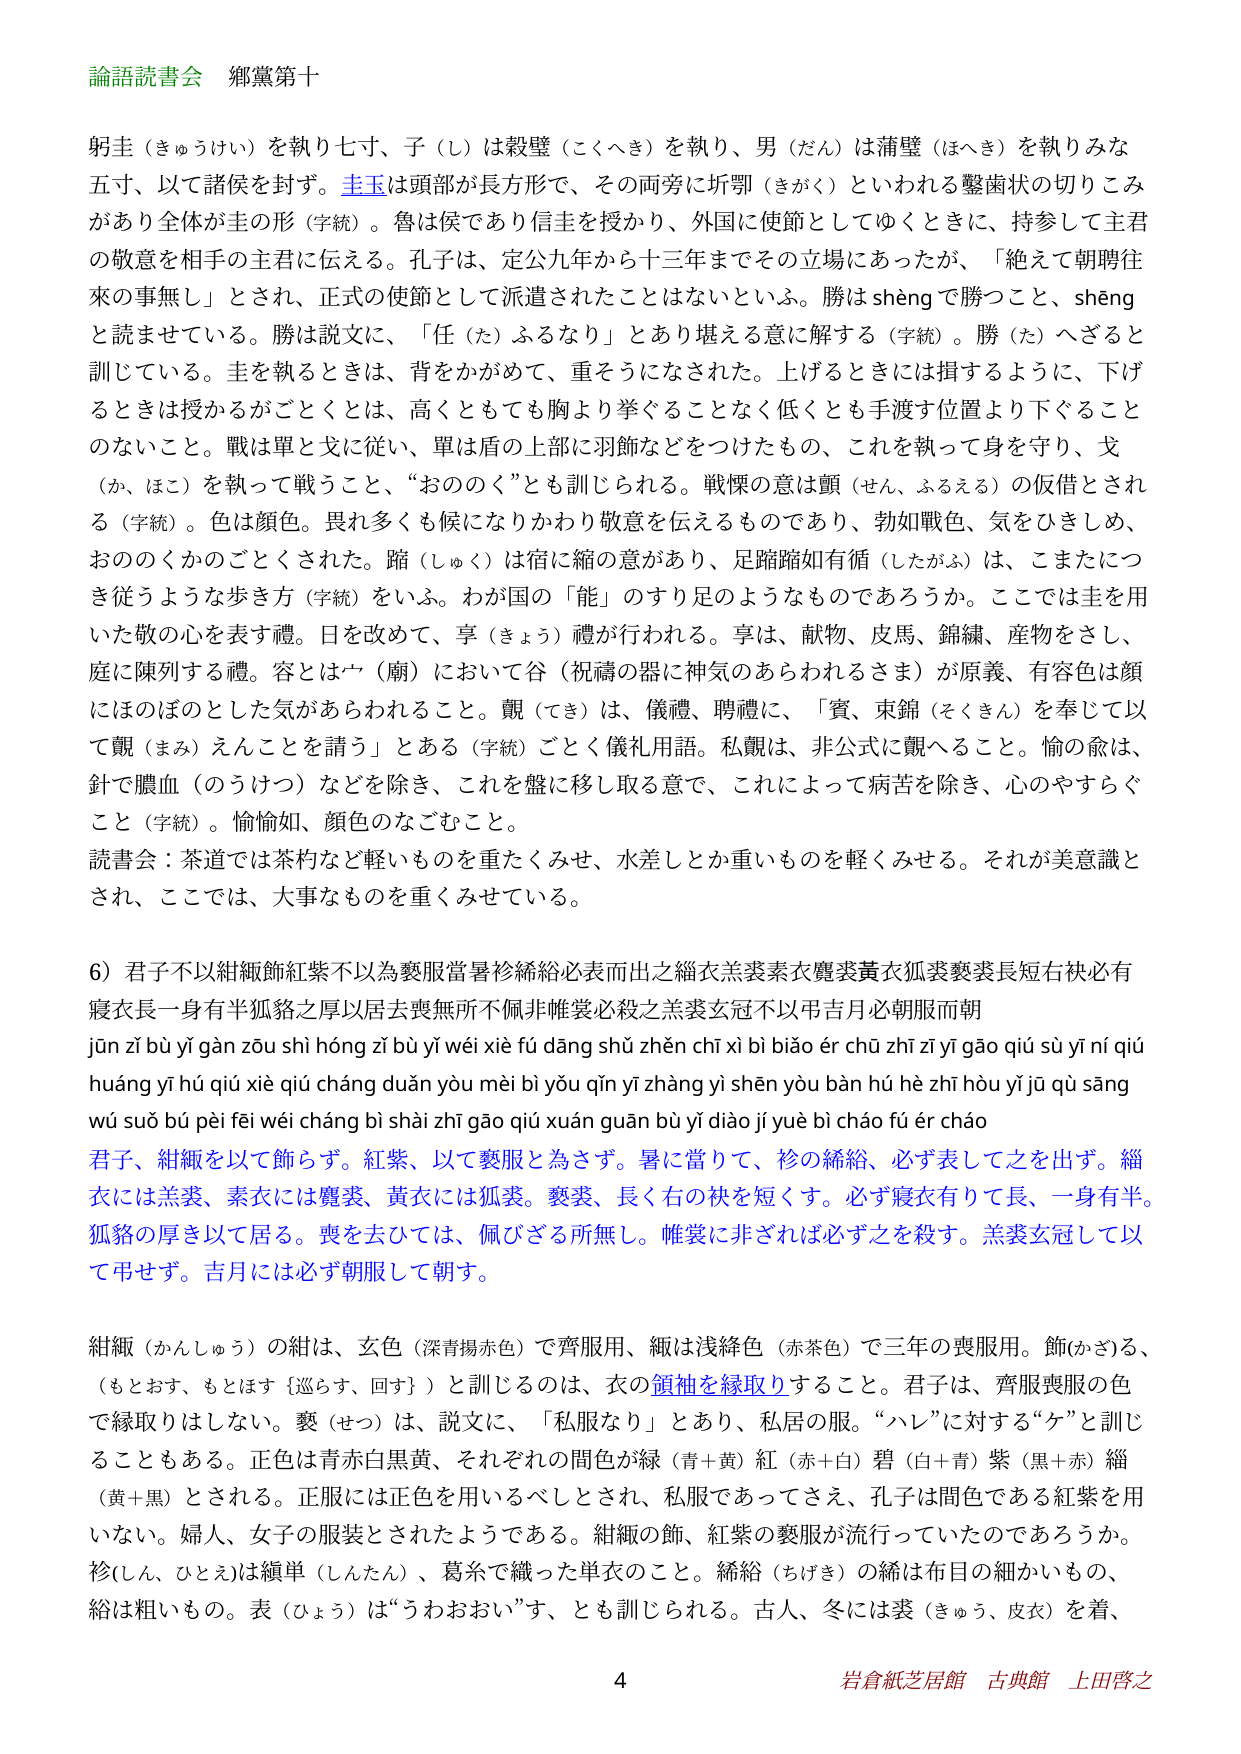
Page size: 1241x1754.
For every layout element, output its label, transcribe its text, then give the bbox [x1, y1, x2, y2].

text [89, 127, 1152, 1027]
text jūn zǐ bù yǐ gàn zōu shì hóng zǐ bù yǐ wéi xiè fú dāng shǔ zhěn chī xì bì biǎo ér chū zhī zī yī gāo qiú sù yī ní qiú huáng yī hú qiú xiè qiú cháng duǎn yòu mèi bì yǒu qǐn yī zhàng yì shēn yòu bàn hú hè zhī hòu yǐ jū qù sāng wú suǒ bú pèi fēi wéi cháng bì shài zhī gāo qiú xuán guān bù yǐ diào jí yuè bì cháo fú ér cháo [89, 1027, 1152, 1139]
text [89, 1552, 1152, 1627]
text 君子、紺緅を以て飾らず。紅紫、以て褻服と為さず。暑に當りて、袗の絺綌、必ず表して之を出ず。緇衣には羔裘、素衣には麑裘、黃衣には狐裘。褻裘、長く右の袂を短くす。必ず寢衣有りて長、一身有半。狐貉の厚き以て居る。喪を去ひては、佩びざる所無し。帷裳に非ざれば必ず之を殺す。羔裘玄冠して以て弔せず。吉月には必ず朝服して朝す。 紺緅（かんしゅう）の紺は、玄色（深青揚赤色）で齊服用、緅は浅絳色（赤茶色）で三年の喪服用。飾(かざ)る、（もとおす、もとほす｛巡らす、回す｝）と訓じるのは、衣の領袖を縁取りすること。君子は、齊服喪服の色で縁取りはしない。褻（せつ）は、説文に、「私服なり」とあり、私居の服。“ハレ”に対する“ケ”と訓じることもある。正色は青赤白黒黄、それぞれの間色が緑（青＋黄）紅（赤＋白）碧（白＋青）紫（黒＋赤）緇（黄＋黒）とされる。正服には正色を用いるべしとされ、私服であってさえ、孔子は間色である紅紫を用いない。婦人、女子の服装とされたようである。紺緅の飾、紅紫の褻服が流行っていたのであろうか。 [89, 1139, 1152, 1552]
